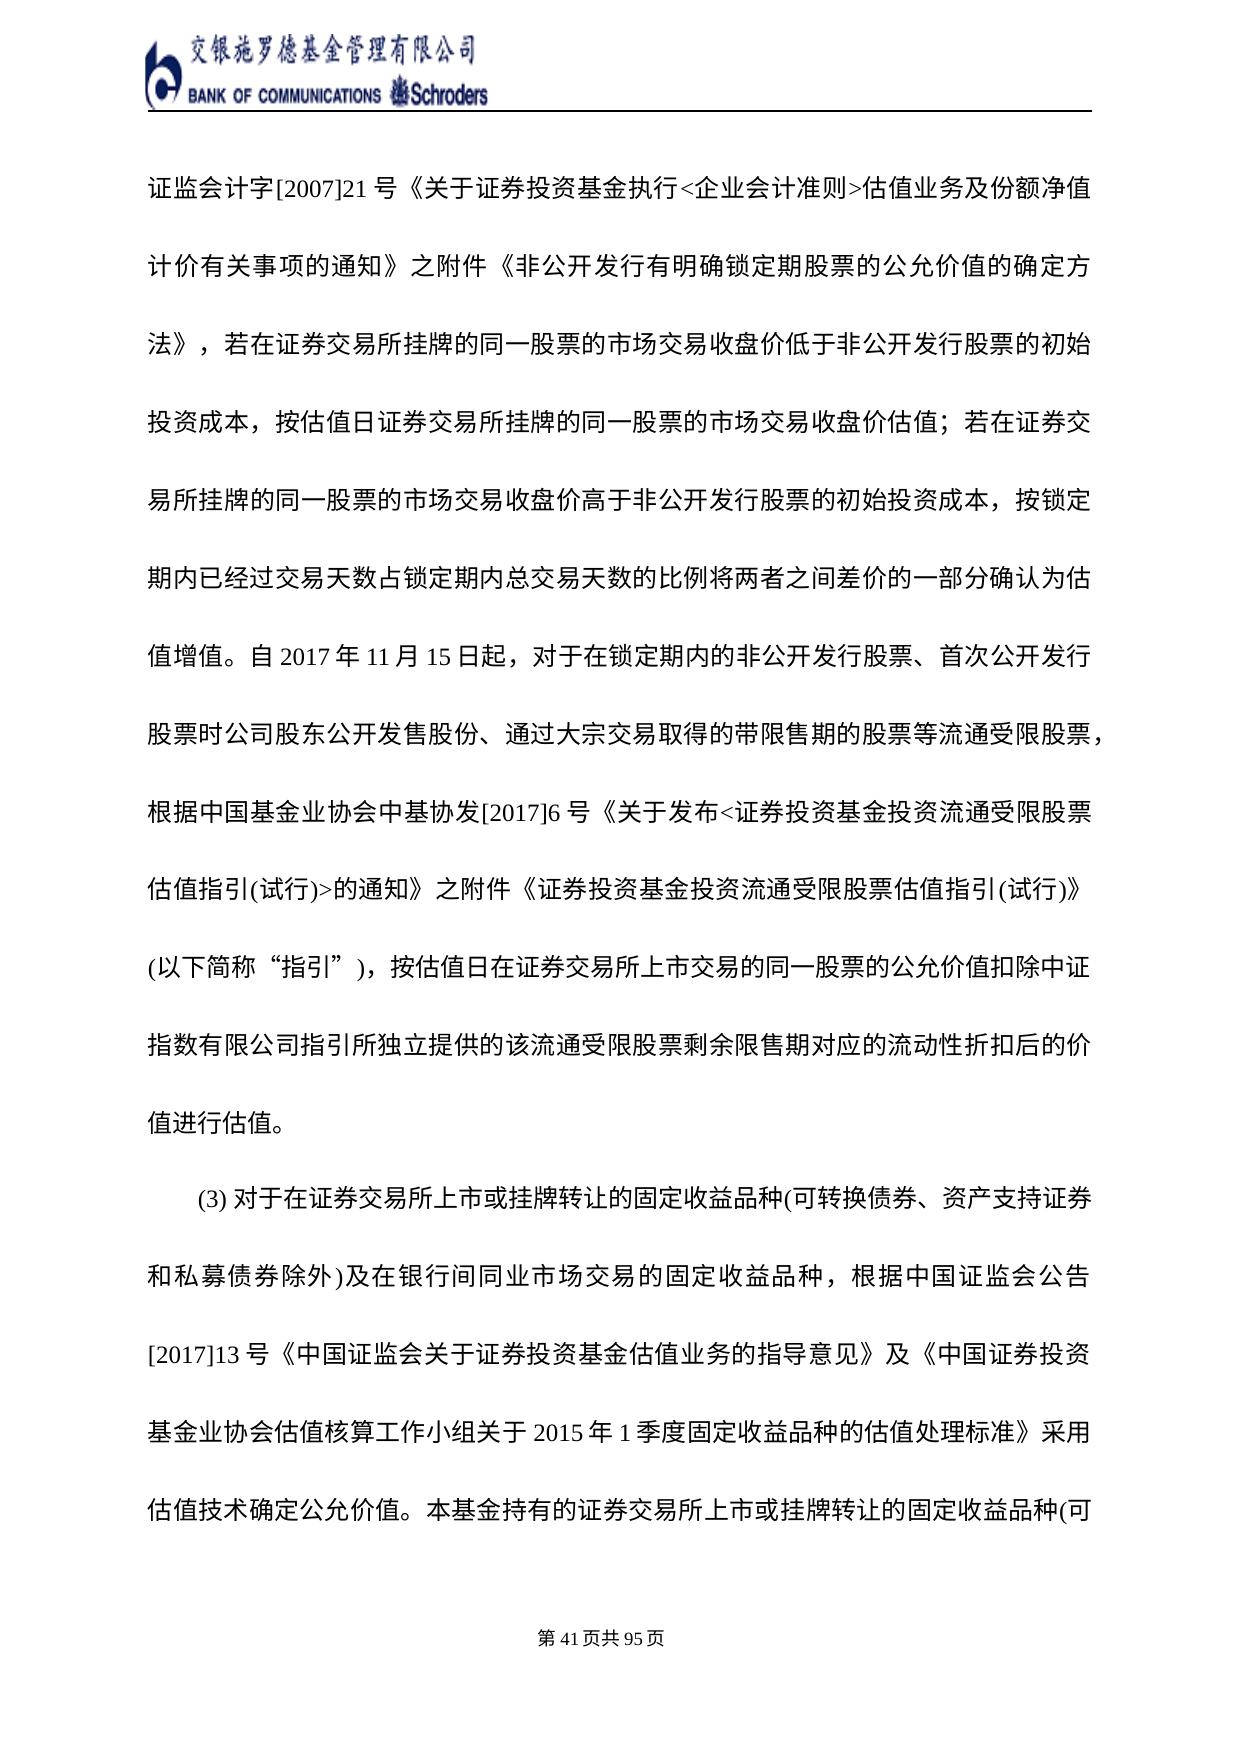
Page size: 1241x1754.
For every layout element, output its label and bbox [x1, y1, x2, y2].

text [148, 1164, 1092, 1541]
picture [145, 34, 488, 110]
text [148, 154, 1092, 1154]
